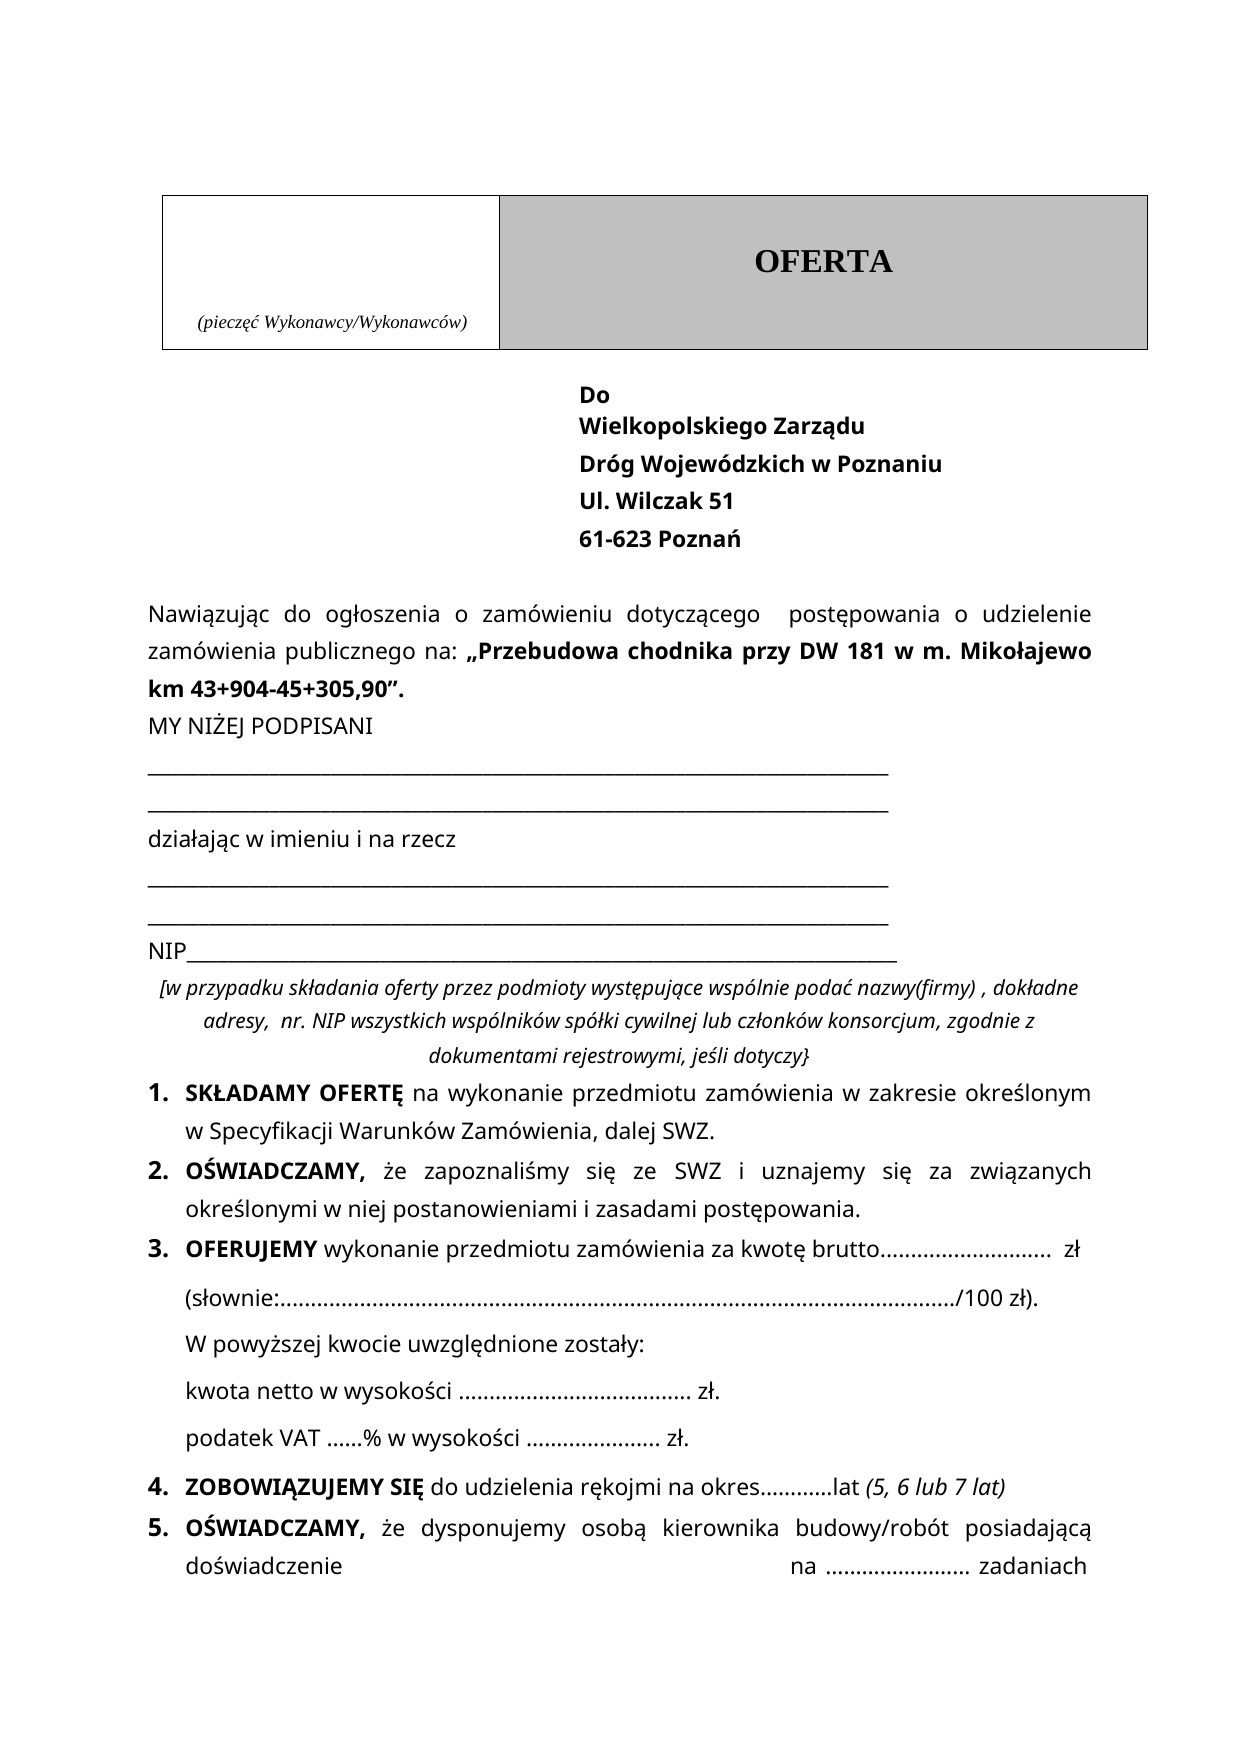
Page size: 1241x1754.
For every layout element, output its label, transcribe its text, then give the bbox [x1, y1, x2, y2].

text działając w imieniu i na rzecz [148, 823, 1093, 854]
list OFERUJEMY wykonanie przedmiotu zamówienia za kwotę brutto............................ zł [148, 1230, 1093, 1264]
list ZOBOWIĄZUJEMY SIĘ do udzielenia rękojmi na okres…………lat (5, 6 lub 7 lat) [148, 1469, 1093, 1503]
text 61-623 Poznań [223, 523, 1093, 554]
text podatek VAT ……% w wysokości ……................ zł. [148, 1422, 1093, 1453]
text _________________________________________________________________________ [148, 860, 1093, 891]
text Wielkopolskiego Zarządu [223, 410, 1093, 441]
text Dróg Wojewódzkich w Poznaniu [223, 448, 1093, 479]
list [148, 1510, 1093, 1581]
text _________________________________________________________________________ [148, 898, 1093, 929]
text [w przypadku składania oferty przez podmioty występujące wspólnie podać nazwy(firmy) , dokładne adresy, nr. NIP wszystkich wspólników spółki cywilnej lub członków konsorcjum, zgodnie z dokumentami rejestrowymi, jeśli dotyczy} [148, 973, 1093, 1069]
text (słownie:............................................................................................................../100 zł). [148, 1281, 1093, 1313]
text Nawiązując do ogłoszenia o zamówieniu dotyczącego postępowania o udzielenie zamówienia publicznego na: „Przebudowa chodnika przy DW 181 w m. Mikołajewo km 43+904-45+305,90”. [148, 598, 1093, 704]
text W powyższej kwocie uwzględnione zostały: [148, 1328, 1093, 1359]
text Do [541, 350, 1093, 410]
list SKŁADAMY OFERTĘ na wykonanie przedmiotu zamówienia w zakresie określonym w Specyfikacji Warunków Zamówienia, dalej SWZ. [148, 1075, 1093, 1146]
text MY NIŻEJ PODPISANI [148, 710, 1093, 741]
text Ul. Wilczak 51 [223, 485, 1093, 516]
text NIP______________________________________________________________________ [148, 935, 1093, 966]
text _________________________________________________________________________ [148, 785, 1093, 816]
text _________________________________________________________________________ [148, 748, 1093, 779]
text kwota netto w wysokości ...................................... zł. [148, 1375, 1093, 1406]
list OŚWIADCZAMY, że zapoznaliśmy się ze SWZ i uznajemy się za związanych określonymi w niej postanowieniami i zasadami postępowania. [148, 1153, 1093, 1224]
